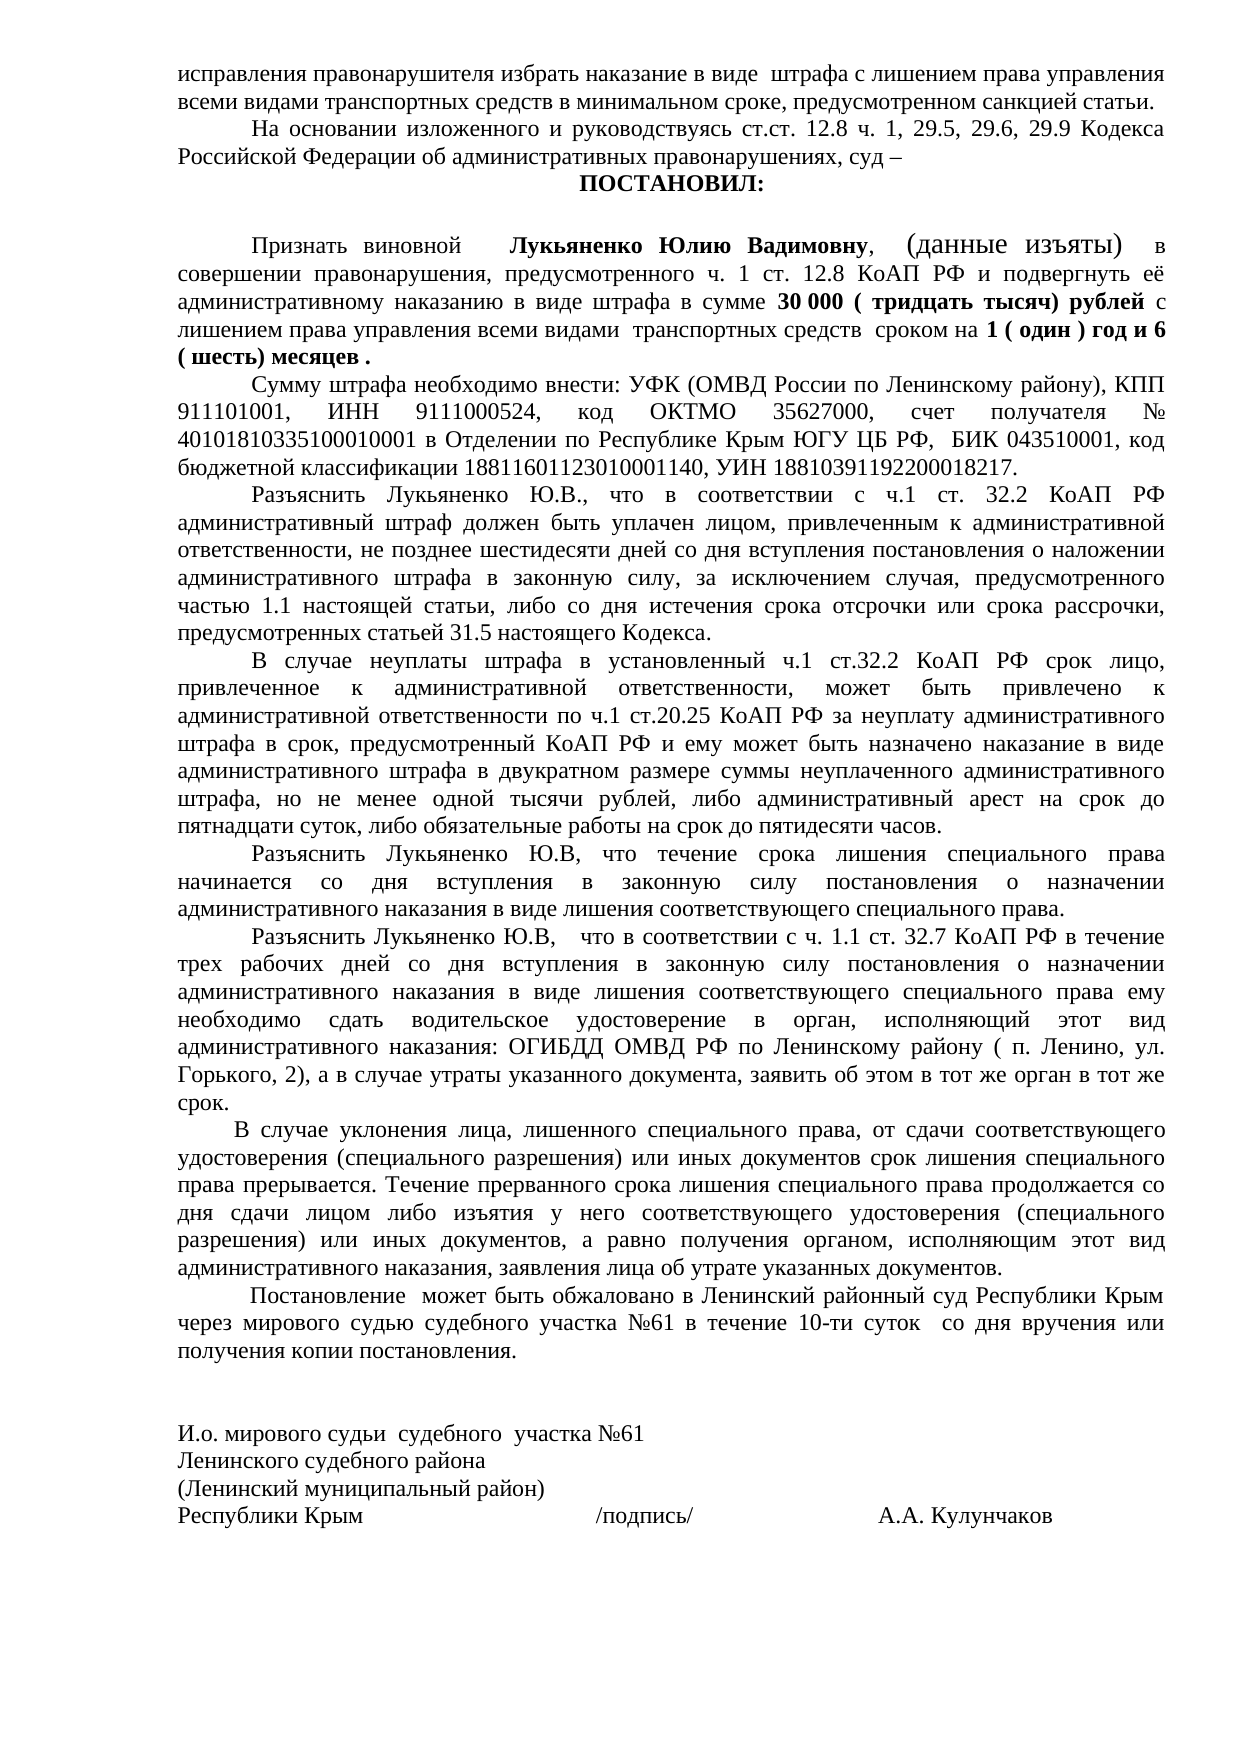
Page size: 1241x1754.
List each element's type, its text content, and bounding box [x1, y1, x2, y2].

text В случае уклонения лица, лишенного специального права, от сдачи соответствующего удостоверения (специального разрешения) или иных документов срок лишения специального права прерывается. Течение прерванного срока лишения специального права продолжается со дня сдачи лицом либо изъятия у него соответствующего удостоверения (специального разрешения) или иных документов, а равно получения органом, исполняющим этот вид административного наказания, заявления лица об утрате указанных документов. [177, 1115, 1166, 1281]
text (Ленинский муниципальный район) [177, 1474, 1166, 1502]
text Разъяснить Лукьяненко Ю.В, что течение срока лишения специального права начинается со дня вступления в законную силу постановления о назначении административного наказания в виде лишения соответствующего специального права. [177, 839, 1166, 922]
text Разъяснить Лукьяненко Ю.В., что в соответствии с ч.1 ст. 32.2 КоАП РФ административный штраф должен быть уплачен лицом, привлеченным к административной ответственности, не позднее шестидесяти дней со дня вступления постановления о наложении административного штрафа в законную силу, за исключением случая, предусмотренного частью 1.1 настоящей статьи, либо со дня истечения срока отсрочки или срока рассрочки, предусмотренных статьей 31.5 настоящего Кодекса. [177, 480, 1166, 646]
text Республики Крым /подпись/ А.А. Кулунчаков [177, 1502, 1166, 1529]
text ПОСТАНОВИЛ: [177, 169, 1166, 197]
text На основании изложенного и руководствуясь ст.ст. 12.8 ч. 1, 29.5, 29.6, 29.9 Кодекса Российской Федерации об административных правонарушениях, суд – [177, 114, 1166, 169]
text В случае неуплаты штрафа в установленный ч.1 ст.32.2 КоАП РФ срок лицо, привлеченное к административной ответственности, может быть привлечено к административной ответственности по ч.1 ст.20.25 КоАП РФ за неуплату административного штрафа в срок, предусмотренный КоАП РФ и ему может быть назначено наказание в виде административного штрафа в двукратном размере суммы неуплаченного административного штрафа, но не менее одной тысячи рублей, либо административный арест на срок до пятнадцати суток, либо обязательные работы на срок до пятидесяти часов. [177, 646, 1166, 839]
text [177, 59, 1166, 114]
text И.о. мирового судьи судебного участка №61 [177, 1419, 1166, 1446]
text Постановление может быть обжаловано в Ленинский районный суд Республики Крым через мирового судью судебного участка №61 в течение 10-ти суток со дня вручения или получения копии постановления. [177, 1281, 1166, 1363]
text Ленинского судебного района [177, 1446, 1166, 1474]
text Признать виновной Лукьяненко Юлию Вадимовну, (данные изъяты) в совершении правонарушения, предусмотренного ч. 1 ст. 12.8 КоАП РФ и подвергнуть её административному наказанию в виде штрафа в сумме 30 000 ( тридцать тысяч) рублей с лишением права управления всеми видами транспортных средств сроком на 1 ( один ) год и 6 ( шесть) месяцев . [177, 226, 1166, 370]
text Сумму штрафа необходимо внести: УФК (ОМВД России по Ленинскому району), КПП 911101001, ИНН 9111000524, код ОКТМО 35627000, счет получателя № 40101810335100010001 в Отделении по Республике Крым ЮГУ ЦБ РФ, БИК 043510001, код бюджетной классификации 18811601123010001140, УИН 18810391192200018217. [177, 370, 1166, 480]
text Разъяснить Лукьяненко Ю.В, что в соответствии с ч. 1.1 ст. 32.7 КоАП РФ в течение трех рабочих дней со дня вступления в законную силу постановления о назначении административного наказания в виде лишения соответствующего специального права ему необходимо сдать водительское удостоверение в орган, исполняющий этот вид административного наказания: ОГИБДД ОМВД РФ по Ленинскому району ( п. Ленино, ул. Горького, 2), а в случае утраты указанного документа, заявить об этом в тот же орган в тот же срок. [177, 922, 1166, 1115]
